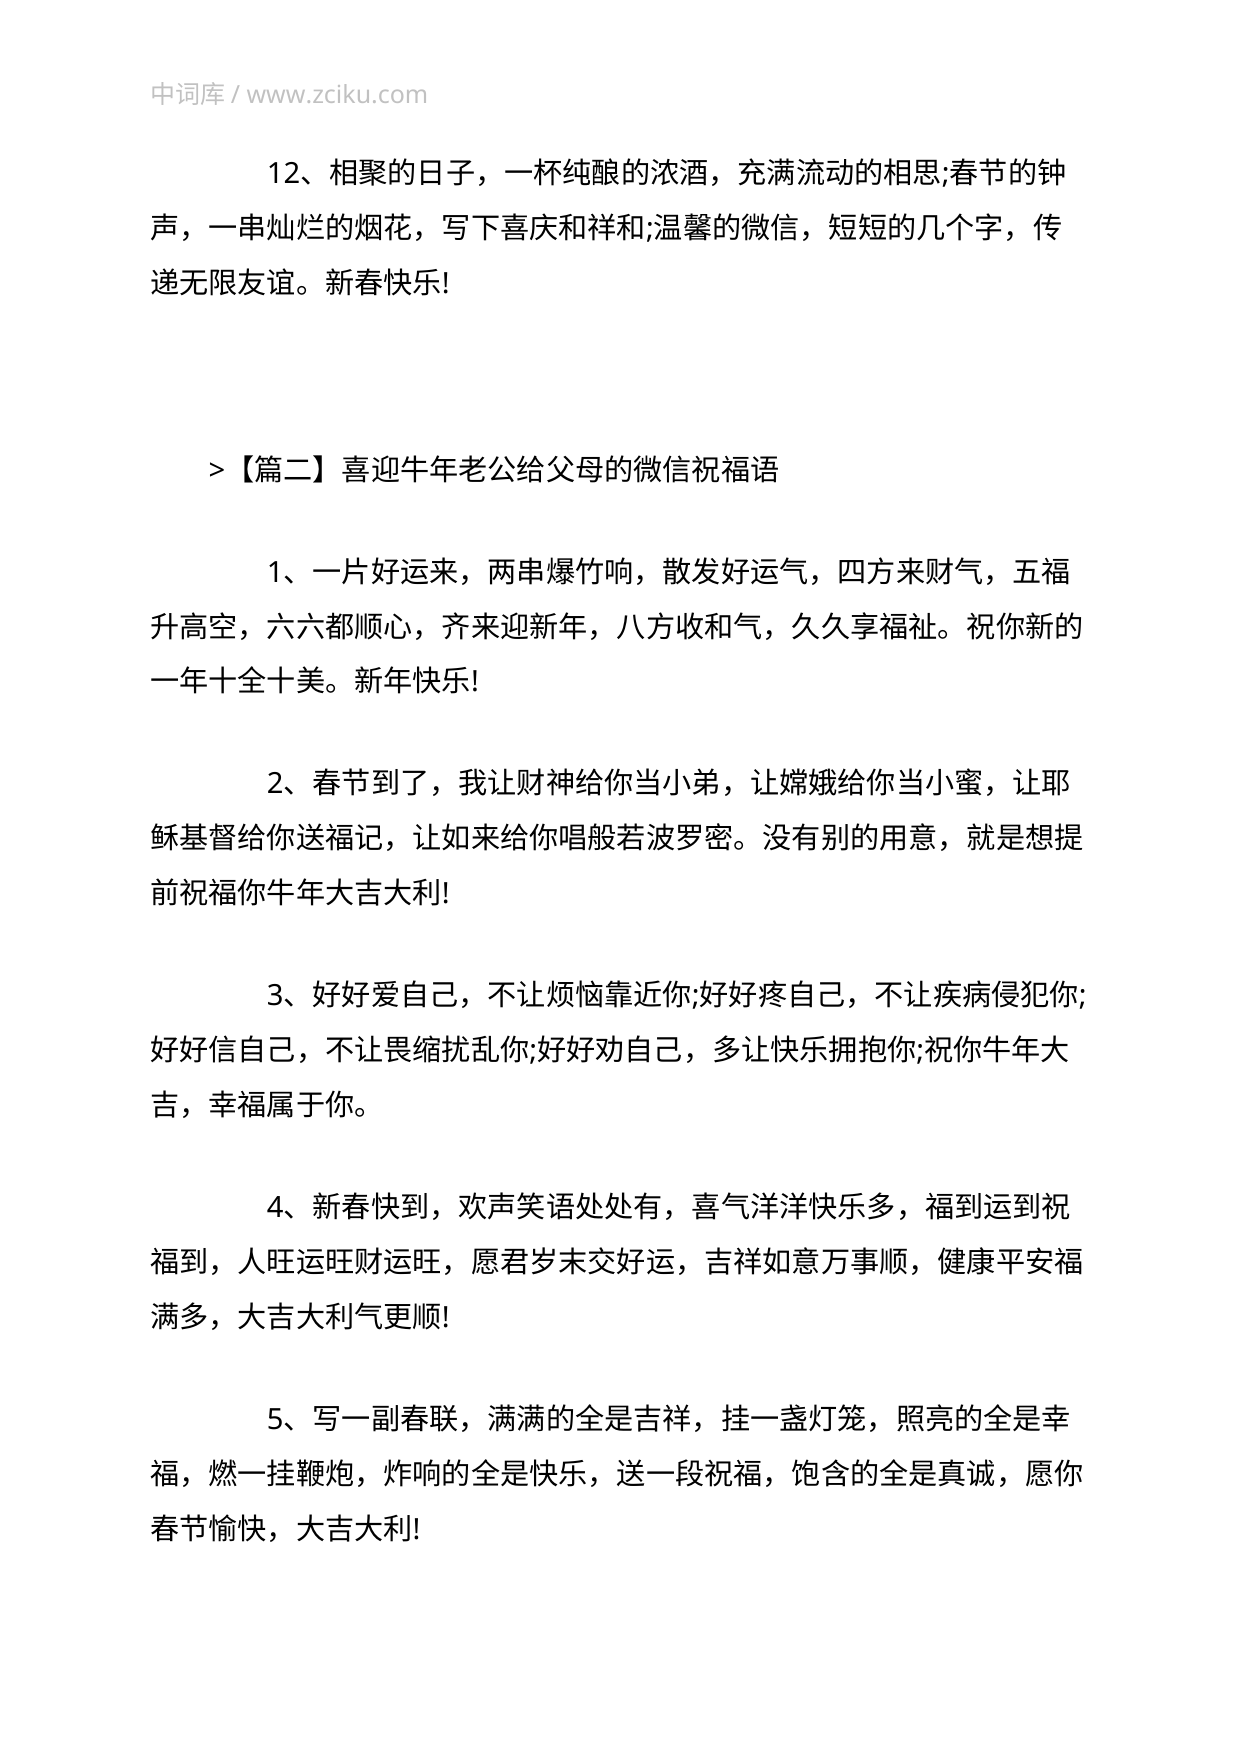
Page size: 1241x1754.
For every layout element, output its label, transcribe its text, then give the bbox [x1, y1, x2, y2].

text 1、一片好运来，两串爆竹响，散发好运气，四方来财气，五福升高空，六六都顺心，齐来迎新年，八方收和气，久久享福祉。祝你新的一年十全十美。新年快乐! [150, 548, 1090, 700]
text 5、写一副春联，满满的全是吉祥，挂一盏灯笼，照亮的全是幸福，燃一挂鞭炮，炸响的全是快乐，送一段祝福，饱含的全是真诚，愿你春节愉快，大吉大利! [150, 1396, 1090, 1548]
text 2、春节到了，我让财神给你当小弟，让嫦娥给你当小蜜，让耶稣基督给你送福记，让如来给你唱般若波罗密。没有别的用意，就是想提前祝福你牛年大吉大利! [150, 760, 1090, 912]
text >【篇二】喜迎牛年老公给父母的微信祝福语 [150, 446, 1090, 488]
text 4、新春快到，欢声笑语处处有，喜气洋洋快乐多，福到运到祝福到，人旺运旺财运旺，愿君岁末交好运，吉祥如意万事顺，健康平安福满多，大吉大利气更顺! [150, 1184, 1090, 1336]
text 12、相聚的日子，一杯纯酿的浓酒，充满流动的相思;春节的钟声，一串灿烂的烟花，写下喜庆和祥和;温馨的微信，短短的几个字，传递无限友谊。新春快乐! [150, 150, 1090, 302]
text 3、好好爱自己，不让烦恼靠近你;好好疼自己，不让疾病侵犯你;好好信自己，不让畏缩扰乱你;好好劝自己，多让快乐拥抱你;祝你牛年大吉，幸福属于你。 [150, 972, 1090, 1124]
